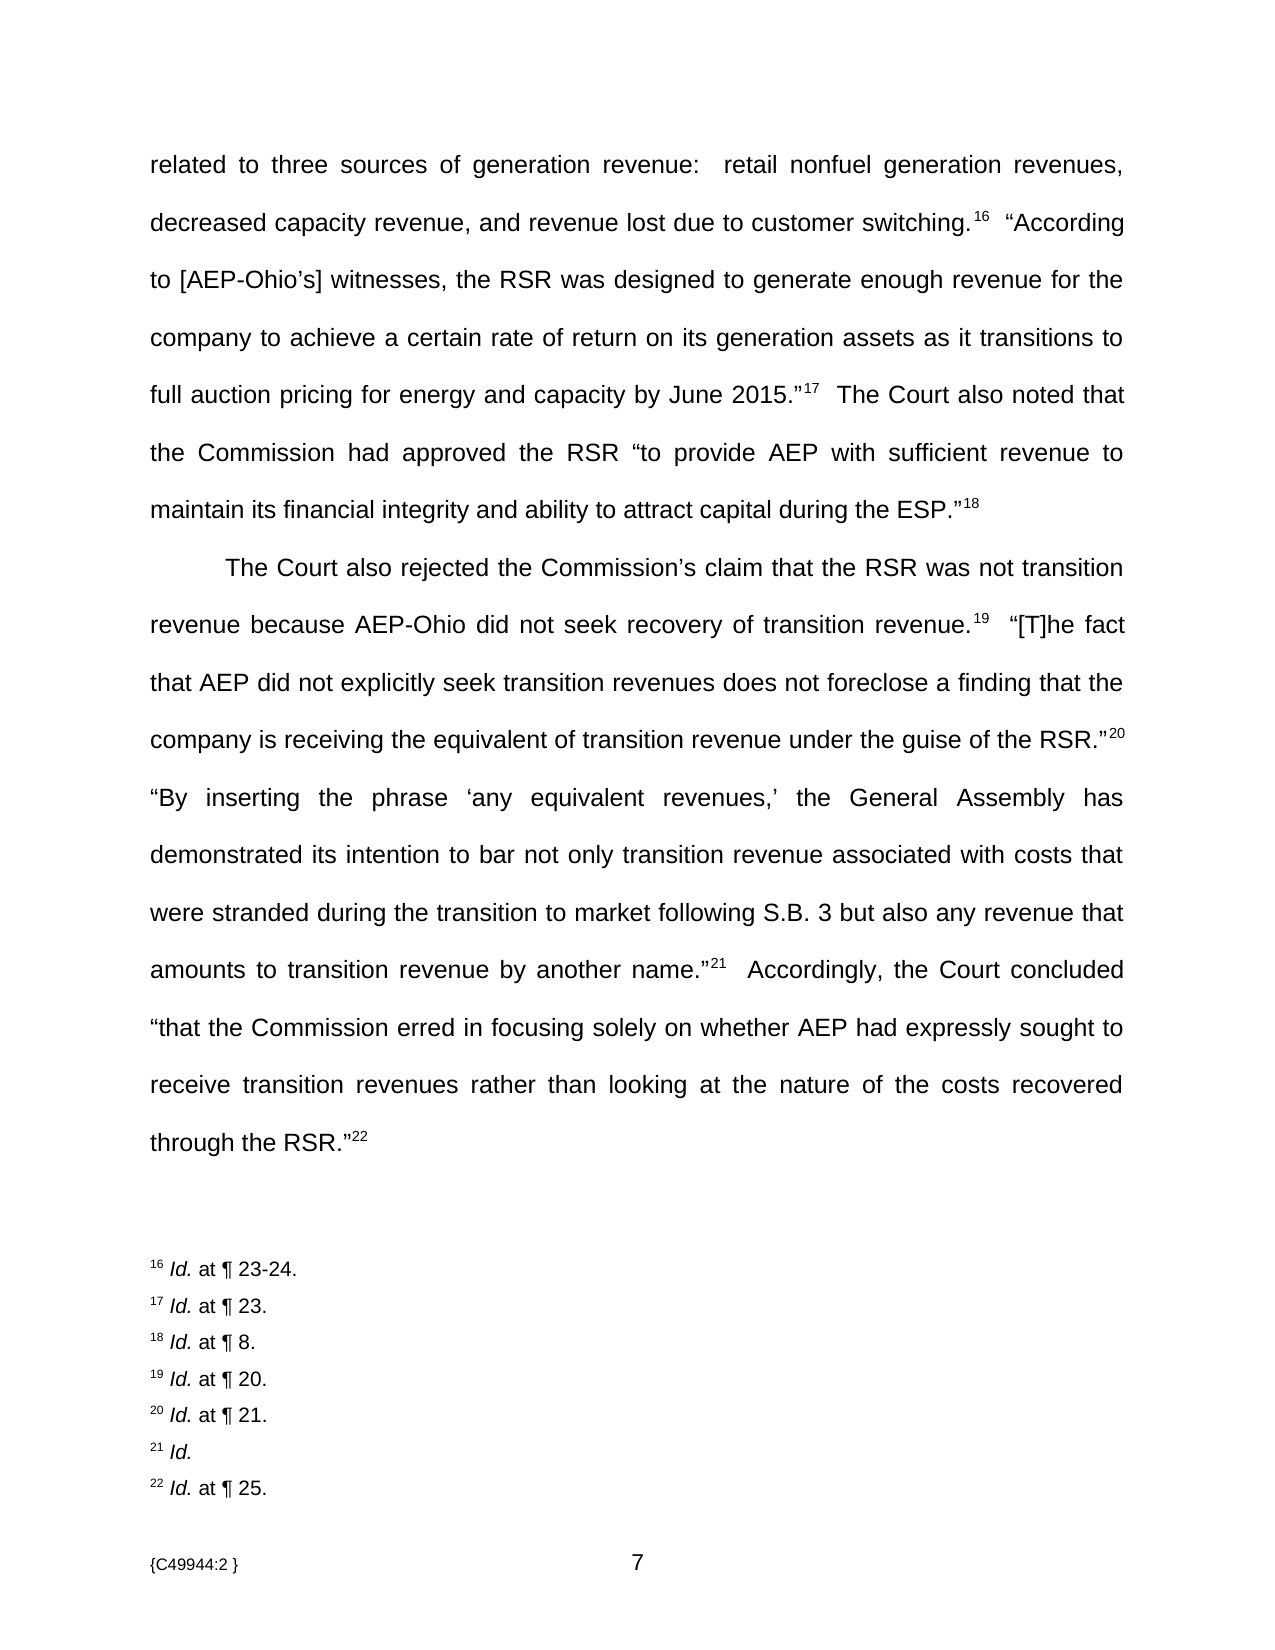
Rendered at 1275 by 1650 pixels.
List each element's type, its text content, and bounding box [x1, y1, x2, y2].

text The Court also rejected the Commission’s claim that the RSR was not transition revenue because AEP-Ohio did not seek recovery of transition revenue. “[T]he fact that AEP did not explicitly seek transition revenues does not foreclose a finding that the company is receiving the equivalent of transition revenue under the guise of the RSR.” “By inserting the phrase ‘any equivalent revenues,’ the General Assembly has demonstrated its intention to bar not only transition revenue associated with costs that were stranded during the transition to market following S.B. 3 but also any revenue that amounts to transition revenue by another name.” Accordingly, the Court concluded “that the Commission erred in focusing solely on whether AEP had expressly sought to receive transition revenues rather than looking at the nature of the costs recovered through the RSR.” [150, 552, 1125, 1156]
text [150, 150, 1125, 524]
